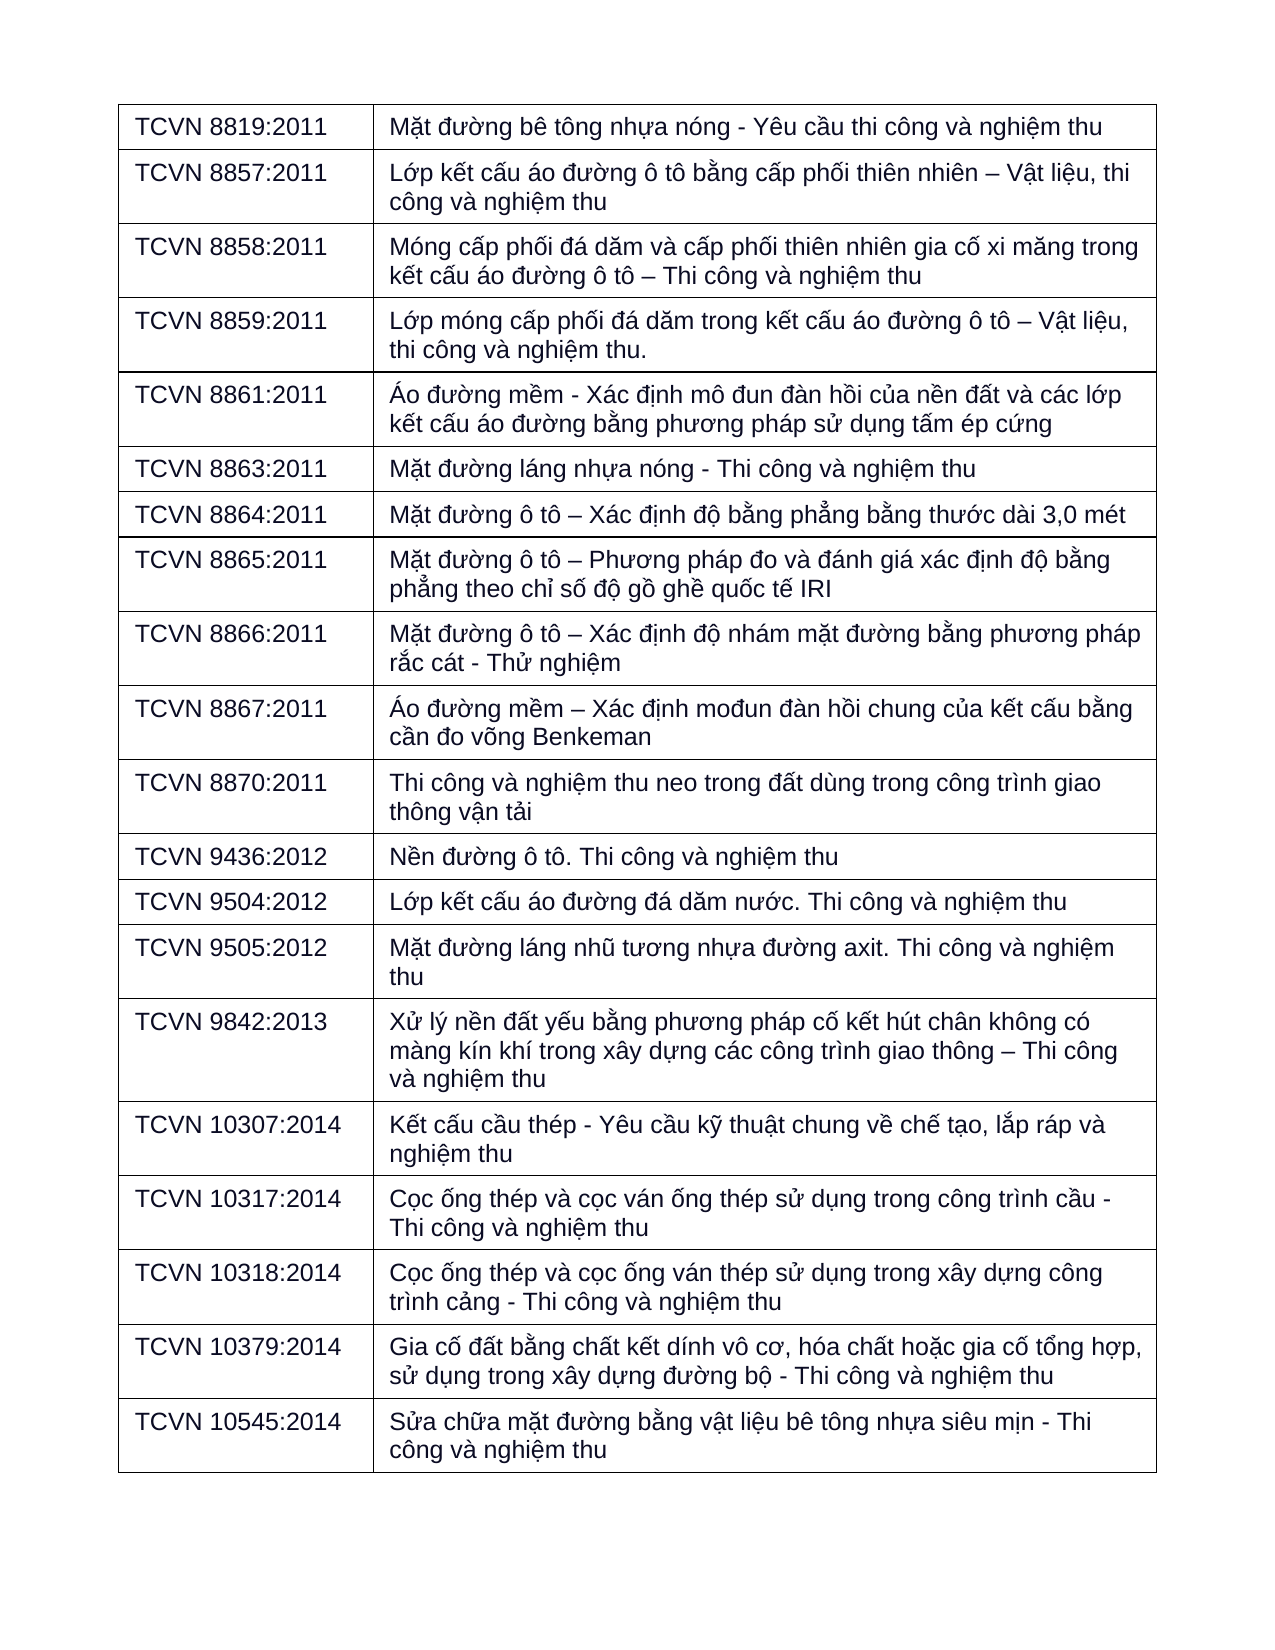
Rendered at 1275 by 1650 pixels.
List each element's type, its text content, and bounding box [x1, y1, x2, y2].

table_cell TCVN 9505:2012 [119, 925, 373, 998]
table_cell Lớp kết cấu áo đường đá dăm nước. Thi công và nghiệm thu [374, 880, 1156, 924]
table_cell Cọc ống thép và cọc ván ống thép sử dụng trong công trình cầu - Thi công và nghiệm thu [374, 1176, 1156, 1249]
table_cell TCVN 10379:2014 [119, 1325, 373, 1398]
table_cell TCVN 10317:2014 [119, 1176, 373, 1249]
table_cell Mặt đường ô tô – Phương pháp đo và đánh giá xác định độ bằng phẳng theo chỉ số độ gồ ghề quốc tế IRI [374, 538, 1156, 611]
table_cell Lớp móng cấp phối đá dăm trong kết cấu áo đường ô tô – Vật liệu, thi công và nghiệm thu. [374, 298, 1156, 371]
table_cell Mặt đường ô tô – Xác định độ bằng phẳng bằng thước dài 3,0 mét [374, 492, 1156, 536]
table_cell TCVN 9842:2013 [119, 999, 373, 1101]
table_cell TCVN 9436:2012 [119, 834, 373, 878]
table_cell TCVN 8819:2011 [119, 105, 373, 149]
table_cell Mặt đường bê tông nhựa nóng - Yêu cầu thi công và nghiệm thu [374, 105, 1156, 149]
table_cell TCVN 8858:2011 [119, 224, 373, 297]
table_cell Nền đường ô tô. Thi công và nghiệm thu [374, 834, 1156, 878]
table_cell Móng cấp phối đá dăm và cấp phối thiên nhiên gia cố xi măng trong kết cấu áo đường ô tô – Thi công và nghiệm thu [374, 224, 1156, 297]
table_cell Sửa chữa mặt đường bằng vật liệu bê tông nhựa siêu mịn - Thi công và nghiệm thu [374, 1399, 1156, 1472]
table_cell TCVN 9504:2012 [119, 880, 373, 924]
table_cell Mặt đường láng nhũ tương nhựa đường axit. Thi công và nghiệm thu [374, 925, 1156, 998]
table_cell TCVN 8867:2011 [119, 686, 373, 759]
table_cell TCVN 8864:2011 [119, 492, 373, 536]
table_cell Cọc ống thép và cọc ống ván thép sử dụng trong xây dựng công trình cảng - Thi công và nghiệm thu [374, 1250, 1156, 1323]
table_cell Lớp kết cấu áo đường ô tô bằng cấp phối thiên nhiên – Vật liệu, thi công và nghiệm thu [374, 150, 1156, 223]
table_cell Áo đường mềm - Xác định mô đun đàn hồi của nền đất và các lớp kết cấu áo đường bằng phương pháp sử dụng tấm ép cứng [374, 373, 1156, 446]
table_cell TCVN 8866:2011 [119, 612, 373, 685]
table_cell Mặt đường ô tô – Xác định độ nhám mặt đường bằng phương pháp rắc cát - Thử nghiệm [374, 612, 1156, 685]
table_cell Thi công và nghiệm thu neo trong đất dùng trong công trình giao thông vận tải [374, 760, 1156, 833]
table_cell TCVN 8863:2011 [119, 447, 373, 491]
table_cell TCVN 8861:2011 [119, 373, 373, 446]
table_cell TCVN 10545:2014 [119, 1399, 373, 1472]
table_cell TCVN 8870:2011 [119, 760, 373, 833]
table_cell TCVN 10307:2014 [119, 1102, 373, 1175]
table_cell TCVN 8859:2011 [119, 298, 373, 371]
table_cell TCVN 8857:2011 [119, 150, 373, 223]
table_cell TCVN 10318:2014 [119, 1250, 373, 1323]
table_cell Áo đường mềm – Xác định mođun đàn hồi chung của kết cấu bằng cần đo võng Benkeman [374, 686, 1156, 759]
table_cell Gia cố đất bằng chất kết dính vô cơ, hóa chất hoặc gia cố tổng hợp, sử dụng trong xây dựng đường bộ - Thi công và nghiệm thu [374, 1325, 1156, 1398]
table_cell Xử lý nền đất yếu bằng phương pháp cố kết hút chân không có màng kín khí trong xây dựng các công trình giao thông – Thi công và nghiệm thu [374, 999, 1156, 1101]
table_cell Kết cấu cầu thép - Yêu cầu kỹ thuật chung về chế tạo, lắp ráp và nghiệm thu [374, 1102, 1156, 1175]
table_cell Mặt đường láng nhựa nóng - Thi công và nghiệm thu [374, 447, 1156, 491]
table_cell TCVN 8865:2011 [119, 538, 373, 611]
